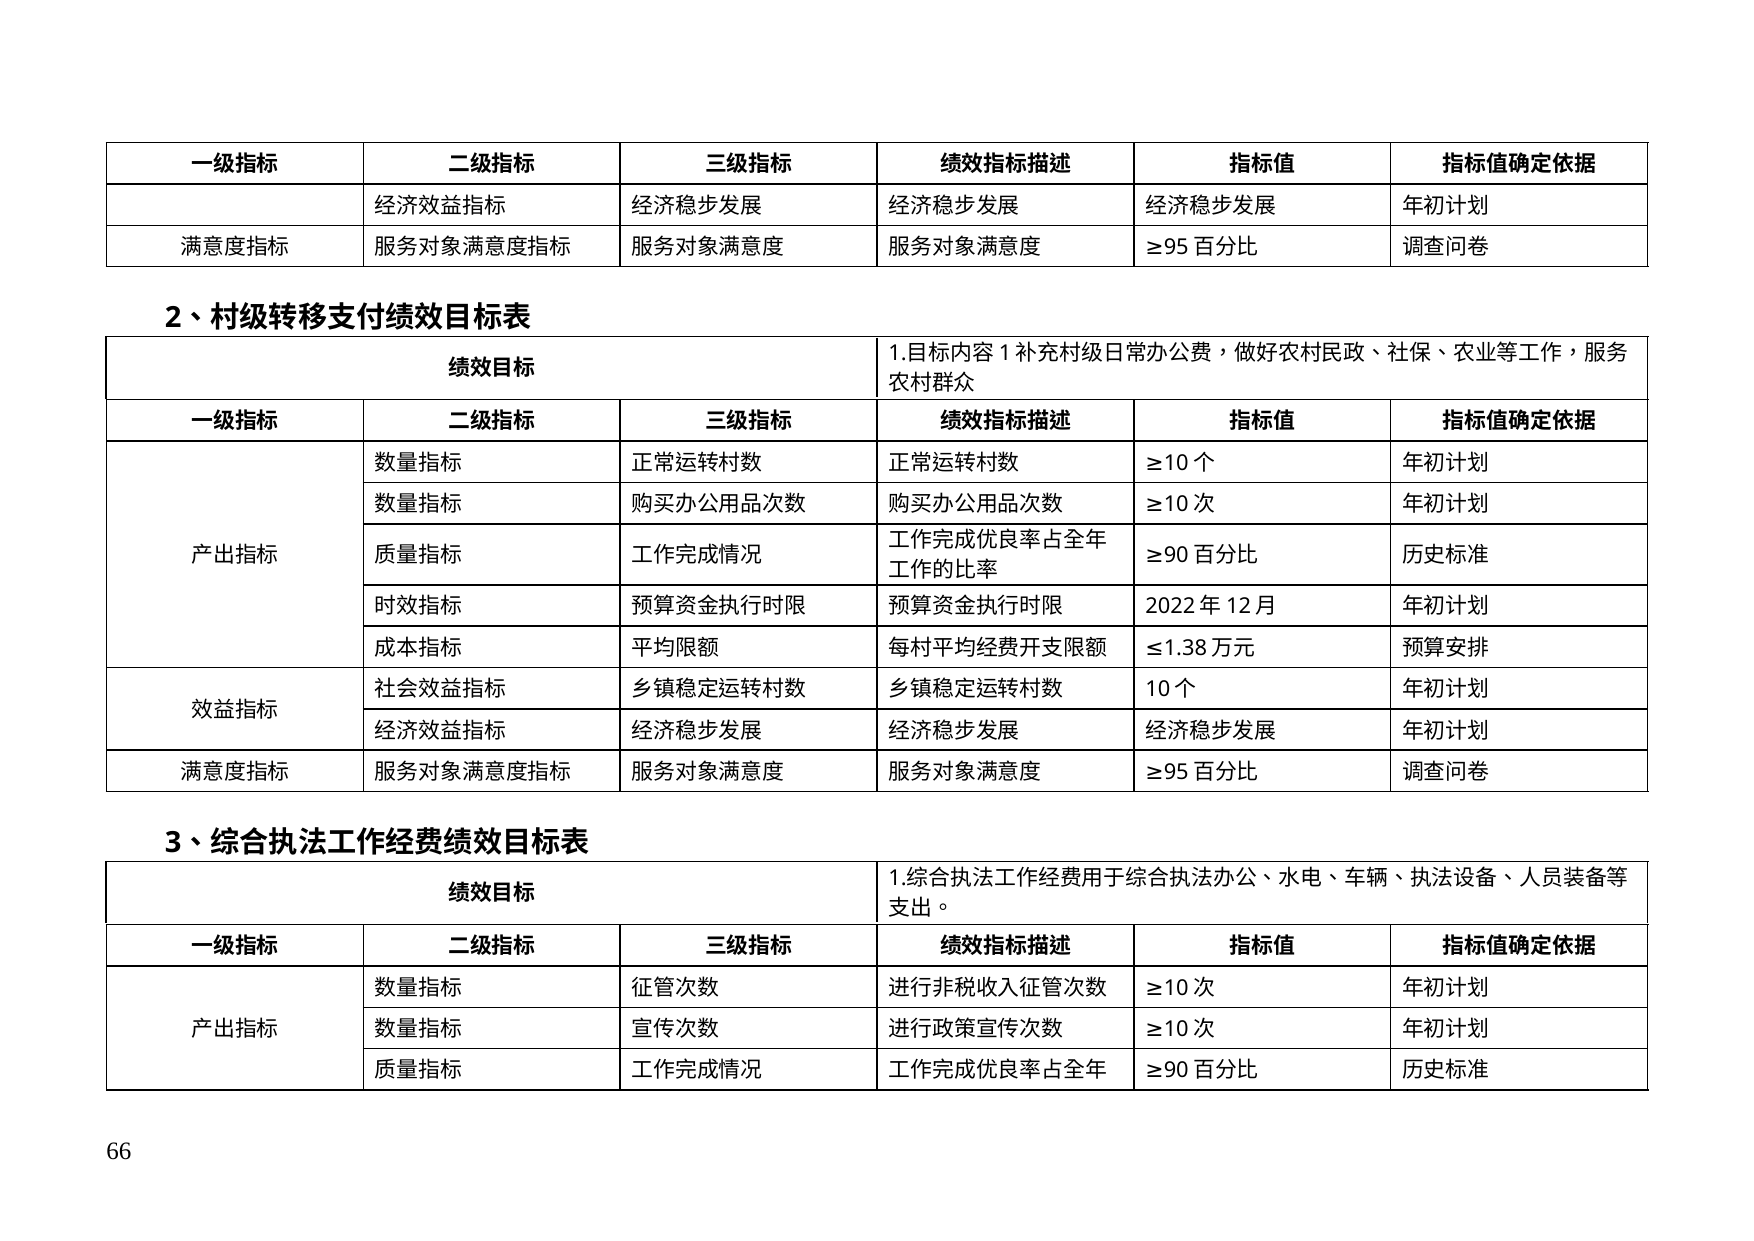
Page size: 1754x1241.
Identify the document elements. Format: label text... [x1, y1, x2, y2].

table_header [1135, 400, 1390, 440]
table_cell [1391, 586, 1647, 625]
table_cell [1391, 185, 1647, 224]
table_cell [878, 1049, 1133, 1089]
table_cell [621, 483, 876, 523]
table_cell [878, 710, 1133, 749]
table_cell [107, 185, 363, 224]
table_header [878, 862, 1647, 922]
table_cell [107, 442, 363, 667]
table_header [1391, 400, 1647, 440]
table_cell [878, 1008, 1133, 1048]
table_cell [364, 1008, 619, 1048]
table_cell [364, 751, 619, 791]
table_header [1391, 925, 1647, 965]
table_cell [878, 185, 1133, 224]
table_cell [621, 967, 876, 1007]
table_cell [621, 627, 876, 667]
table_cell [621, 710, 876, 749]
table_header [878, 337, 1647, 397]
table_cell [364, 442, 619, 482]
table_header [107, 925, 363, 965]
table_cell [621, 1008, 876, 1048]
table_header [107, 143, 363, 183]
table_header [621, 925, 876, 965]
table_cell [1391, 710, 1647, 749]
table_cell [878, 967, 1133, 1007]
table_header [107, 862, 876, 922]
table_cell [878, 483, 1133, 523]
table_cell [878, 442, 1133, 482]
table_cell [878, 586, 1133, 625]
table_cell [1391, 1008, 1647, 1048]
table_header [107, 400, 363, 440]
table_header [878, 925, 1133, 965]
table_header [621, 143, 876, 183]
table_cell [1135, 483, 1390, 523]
text 3、综合执法工作经费绩效目标表 [106, 821, 1648, 861]
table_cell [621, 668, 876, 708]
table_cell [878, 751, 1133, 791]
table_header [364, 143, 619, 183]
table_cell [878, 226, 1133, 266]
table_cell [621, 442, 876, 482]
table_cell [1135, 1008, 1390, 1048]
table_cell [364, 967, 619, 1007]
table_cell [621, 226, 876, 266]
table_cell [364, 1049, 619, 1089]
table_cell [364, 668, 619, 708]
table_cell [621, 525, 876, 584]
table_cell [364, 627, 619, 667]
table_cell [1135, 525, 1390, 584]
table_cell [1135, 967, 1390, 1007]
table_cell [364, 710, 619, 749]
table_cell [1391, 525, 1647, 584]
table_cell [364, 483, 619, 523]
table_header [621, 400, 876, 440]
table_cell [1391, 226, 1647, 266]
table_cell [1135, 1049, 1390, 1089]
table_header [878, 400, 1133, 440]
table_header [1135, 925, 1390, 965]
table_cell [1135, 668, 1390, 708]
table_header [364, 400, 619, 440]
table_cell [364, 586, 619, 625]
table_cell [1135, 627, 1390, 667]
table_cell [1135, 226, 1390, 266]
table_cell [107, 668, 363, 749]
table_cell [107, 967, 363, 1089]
text 2、村级转移支付绩效目标表 [106, 296, 1648, 336]
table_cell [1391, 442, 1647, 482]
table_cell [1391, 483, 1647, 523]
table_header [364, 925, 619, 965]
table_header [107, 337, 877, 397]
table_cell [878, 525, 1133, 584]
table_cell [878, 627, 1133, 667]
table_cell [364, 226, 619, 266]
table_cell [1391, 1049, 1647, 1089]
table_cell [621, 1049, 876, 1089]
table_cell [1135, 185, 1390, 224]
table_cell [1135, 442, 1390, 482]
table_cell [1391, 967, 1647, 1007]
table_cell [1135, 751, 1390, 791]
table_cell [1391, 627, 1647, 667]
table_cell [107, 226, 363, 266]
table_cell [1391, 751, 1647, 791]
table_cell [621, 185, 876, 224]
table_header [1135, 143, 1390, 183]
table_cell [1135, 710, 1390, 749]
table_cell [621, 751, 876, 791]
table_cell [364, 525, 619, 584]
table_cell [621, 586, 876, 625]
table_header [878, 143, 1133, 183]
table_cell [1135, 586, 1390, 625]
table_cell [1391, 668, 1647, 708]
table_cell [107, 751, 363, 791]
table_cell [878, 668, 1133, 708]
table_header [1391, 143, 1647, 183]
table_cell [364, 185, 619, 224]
